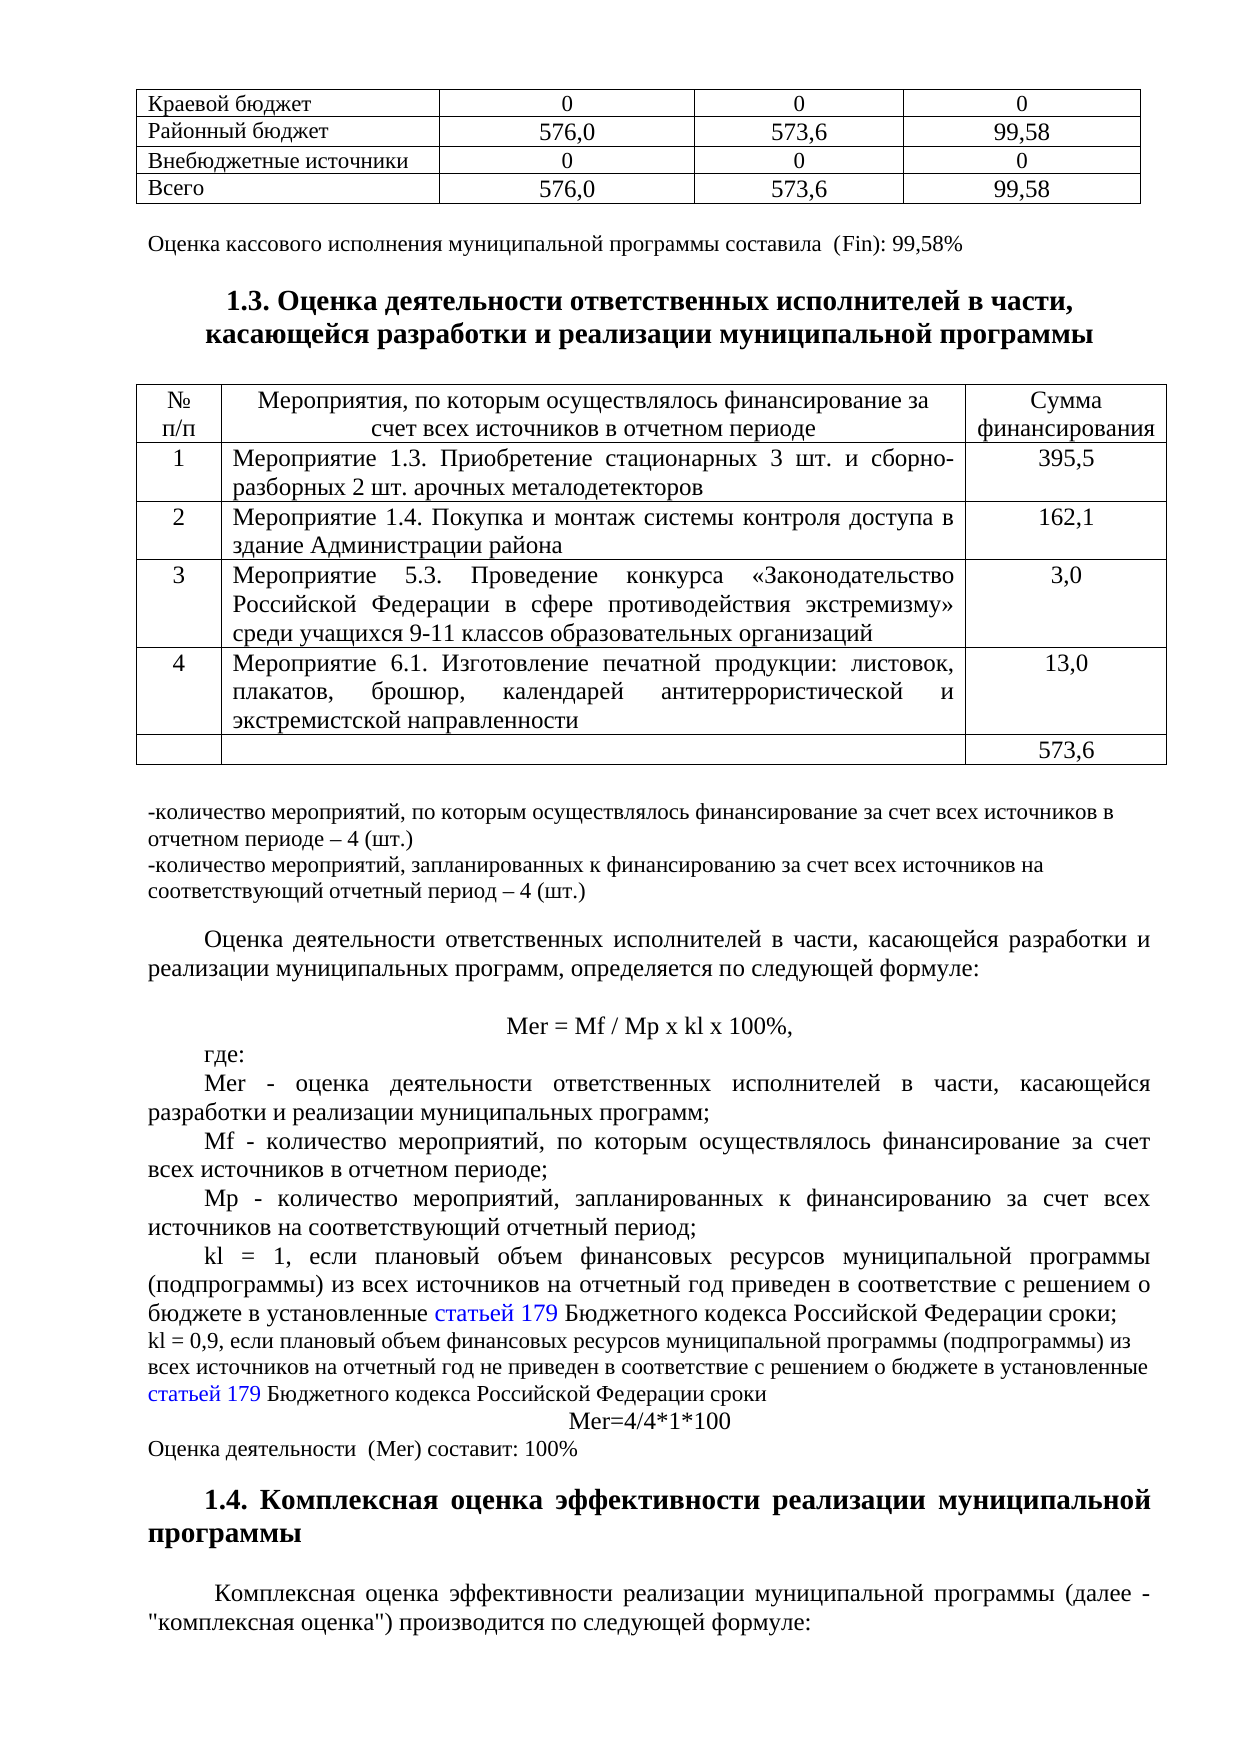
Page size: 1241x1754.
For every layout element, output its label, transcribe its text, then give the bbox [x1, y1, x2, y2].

text Оценка деятельности (Mer) составит: 100% [148, 1435, 1152, 1461]
table_cell 162,1 [966, 502, 1166, 559]
table_cell Мероприятие 1.4. Покупка и монтаж системы контроля доступа в здание Администрации района [222, 502, 965, 559]
table_cell 0 [695, 90, 903, 116]
table_header № п/п [137, 385, 221, 442]
text Комплексная оценка эффективности реализации муниципальной программы (далее - "комплексная оценка") производится по следующей формуле: [148, 1578, 1152, 1635]
table_cell 576,0 [440, 174, 694, 203]
table_cell Мероприятие 1.3. Приобретение стационарных 3 шт. и сборно-разборных 2 шт. арочных металодетекторов [222, 443, 965, 501]
text Mer = Mf / Mp x kl x 100%, [148, 1011, 1152, 1039]
text -количество мероприятий, по которым осуществлялось финансирование за счет всех источников в отчетном периоде – 4 (шт.) [148, 798, 1152, 851]
table_cell Мероприятие 6.1. Изготовление печатной продукции: листовок, плакатов, брошюр, календарей антитеррористической и экстремистской направленности [222, 648, 965, 734]
table_cell Внебюджетные источники [137, 147, 439, 173]
text Mer=4/4*1*100 [148, 1406, 1152, 1435]
text kl = 1, если плановый объем финансовых ресурсов муниципальной программы (подпрограммы) из всех источников на отчетный год приведен в соответствие с решением о бюджете в установленные статьей 179 Бюджетного кодекса Российской Федерации сроки; [148, 1241, 1152, 1327]
text Mp - количество мероприятий, запланированных к финансированию за счет всех источников на соответствующий отчетный период; [148, 1183, 1152, 1241]
table_cell 99,58 [904, 174, 1140, 203]
text 1.3. Оценка деятельности ответственных исполнителей в части, касающейся разработки и реализации муниципальной программы [148, 283, 1152, 350]
table_cell 3 [137, 560, 221, 647]
text где: [148, 1039, 1152, 1068]
table_cell 0 [440, 90, 694, 116]
table_cell 2 [137, 502, 221, 559]
table_cell Мероприятие 5.3. Проведение конкурса «Законодательство Российской Федерации в сфере противодействия экстремизму» среди учащихся 9-11 классов образовательных организаций [222, 560, 965, 647]
text 1.4. Комплексная оценка эффективности реализации муниципальной программы [148, 1482, 1152, 1549]
table_cell 395,5 [966, 443, 1166, 501]
table_cell 0 [695, 147, 903, 173]
text Оценка кассового исполнения муниципальной программы составила (Fin): 99,58% [148, 230, 1152, 257]
table_cell Районный бюджет [137, 117, 439, 146]
table_cell 4 [137, 648, 221, 734]
table_cell 0 [904, 147, 1140, 173]
table_cell 573,6 [966, 735, 1166, 764]
table_cell 99,58 [904, 117, 1140, 146]
table_cell 576,0 [440, 117, 694, 146]
table_cell [137, 735, 221, 764]
table_cell 0 [440, 147, 694, 173]
table_cell 573,6 [695, 117, 903, 146]
text Mf - количество мероприятий, по которым осуществлялось финансирование за счет всех источников в отчетном периоде; [148, 1126, 1152, 1183]
text -количество мероприятий, запланированных к финансированию за счет всех источников на соответствующий отчетный период – 4 (шт.) [148, 851, 1152, 904]
table_header Сумма финансирования [966, 385, 1166, 442]
table_cell 1 [137, 443, 221, 501]
table_cell 573,6 [695, 174, 903, 203]
text Оценка деятельности ответственных исполнителей в части, касающейся разработки и реализации муниципальных программ, определяется по следующей формуле: [148, 924, 1152, 982]
table_cell 0 [904, 90, 1140, 116]
table_cell Краевой бюджет [137, 90, 439, 116]
text kl = 0,9, если плановый объем финансовых ресурсов муниципальной программы (подпрограммы) из всех источников на отчетный год не приведен в соответствие с решением о бюджете в установленные статьей 179 Бюджетного кодекса Российской Федерации сроки [148, 1327, 1152, 1406]
table_cell Всего [137, 174, 439, 203]
table_cell 13,0 [966, 648, 1166, 734]
table_cell [222, 735, 965, 764]
table_header Мероприятия, по которым осуществлялось финансирование за счет всех источников в отчетном периоде [222, 385, 965, 442]
text Mer - оценка деятельности ответственных исполнителей в части, касающейся разработки и реализации муниципальных программ; [148, 1068, 1152, 1126]
table_cell 3,0 [966, 560, 1166, 647]
